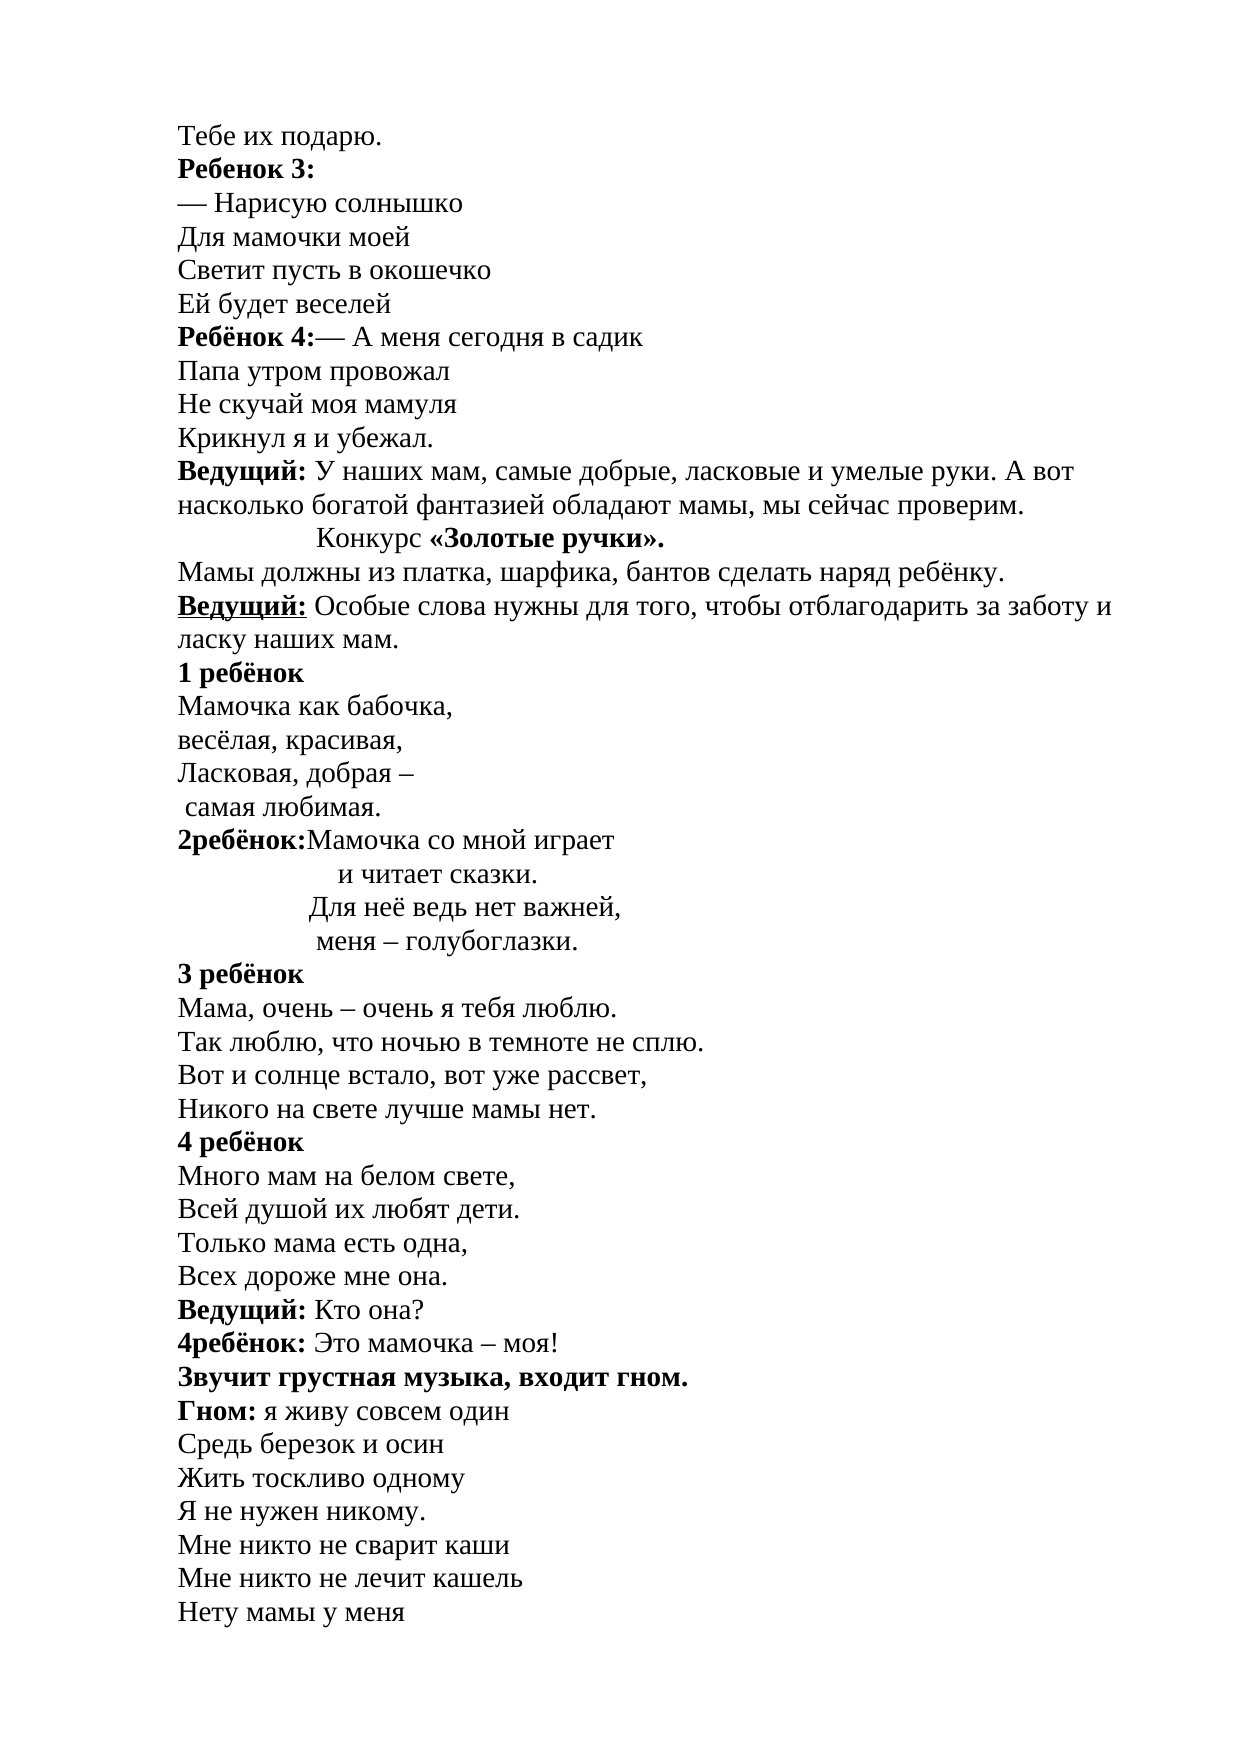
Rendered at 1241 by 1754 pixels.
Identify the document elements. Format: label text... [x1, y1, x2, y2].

text Для неё ведь нет важней, [177, 889, 1152, 923]
text Ведущий: У наших мам, самые добрые, ласковые и умелые руки. А вот насколько богатой фантазией обладают мамы, мы сейчас проверим. [177, 453, 1152, 521]
text Конкурс «Золотые ручки». [177, 521, 1152, 554]
text Всех дороже мне она. [177, 1258, 1152, 1292]
text Мама, очень – очень я тебя люблю. [177, 990, 1152, 1024]
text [177, 118, 1152, 319]
text самая любимая. [177, 789, 1152, 822]
text Мамы должны из платка, шарфика, бантов сделать наряд ребёнку. [177, 554, 1152, 588]
text Мамочка как бабочка, [177, 688, 1152, 722]
text Так люблю, что ночью в темноте не сплю. [177, 1024, 1152, 1057]
text Ребёнок 4:— А меня сегодня в садик Папа утром провожал Не скучай моя мамуля Крикнул я и убежал. [177, 319, 1152, 453]
text Ведущий: Особые слова нужны для того, чтобы отблагодарить за заботу и ласку наших мам. [177, 588, 1152, 655]
text 4ребёнок: Это мамочка – моя! [177, 1326, 1152, 1359]
text 1 ребёнок [177, 655, 1152, 688]
text Звучит грустная музыка, входит гном. [177, 1359, 1152, 1393]
text Только мама есть одна, [177, 1225, 1152, 1258]
text и читает сказки. [177, 856, 1152, 889]
text Никого на свете лучше мамы нет. [177, 1091, 1152, 1124]
text Нету мамы у меня [177, 1594, 1152, 1627]
text меня – голубоглазки. [177, 923, 1152, 957]
text Жить тоскливо одному [177, 1460, 1152, 1493]
text Я не нужен никому. [177, 1493, 1152, 1527]
text Мне никто не сварит каши [177, 1527, 1152, 1560]
text весёлая, красивая, [177, 722, 1152, 755]
text 4 ребёнок [177, 1124, 1152, 1158]
text Средь березок и осин [177, 1426, 1152, 1460]
text Ласковая, добрая – [177, 755, 1152, 789]
text Всей душой их любят дети. [177, 1191, 1152, 1225]
text Гном: я живу совсем один [177, 1393, 1152, 1426]
text 2ребёнок:Мамочка со мной играет [177, 822, 1152, 856]
text 3 ребёнок [177, 957, 1152, 990]
text Ведущий: Кто она? [177, 1292, 1152, 1326]
text Вот и солнце встало, вот уже рассвет, [177, 1057, 1152, 1091]
text Много мам на белом свете, [177, 1158, 1152, 1191]
text Мне никто не лечит кашель [177, 1560, 1152, 1594]
